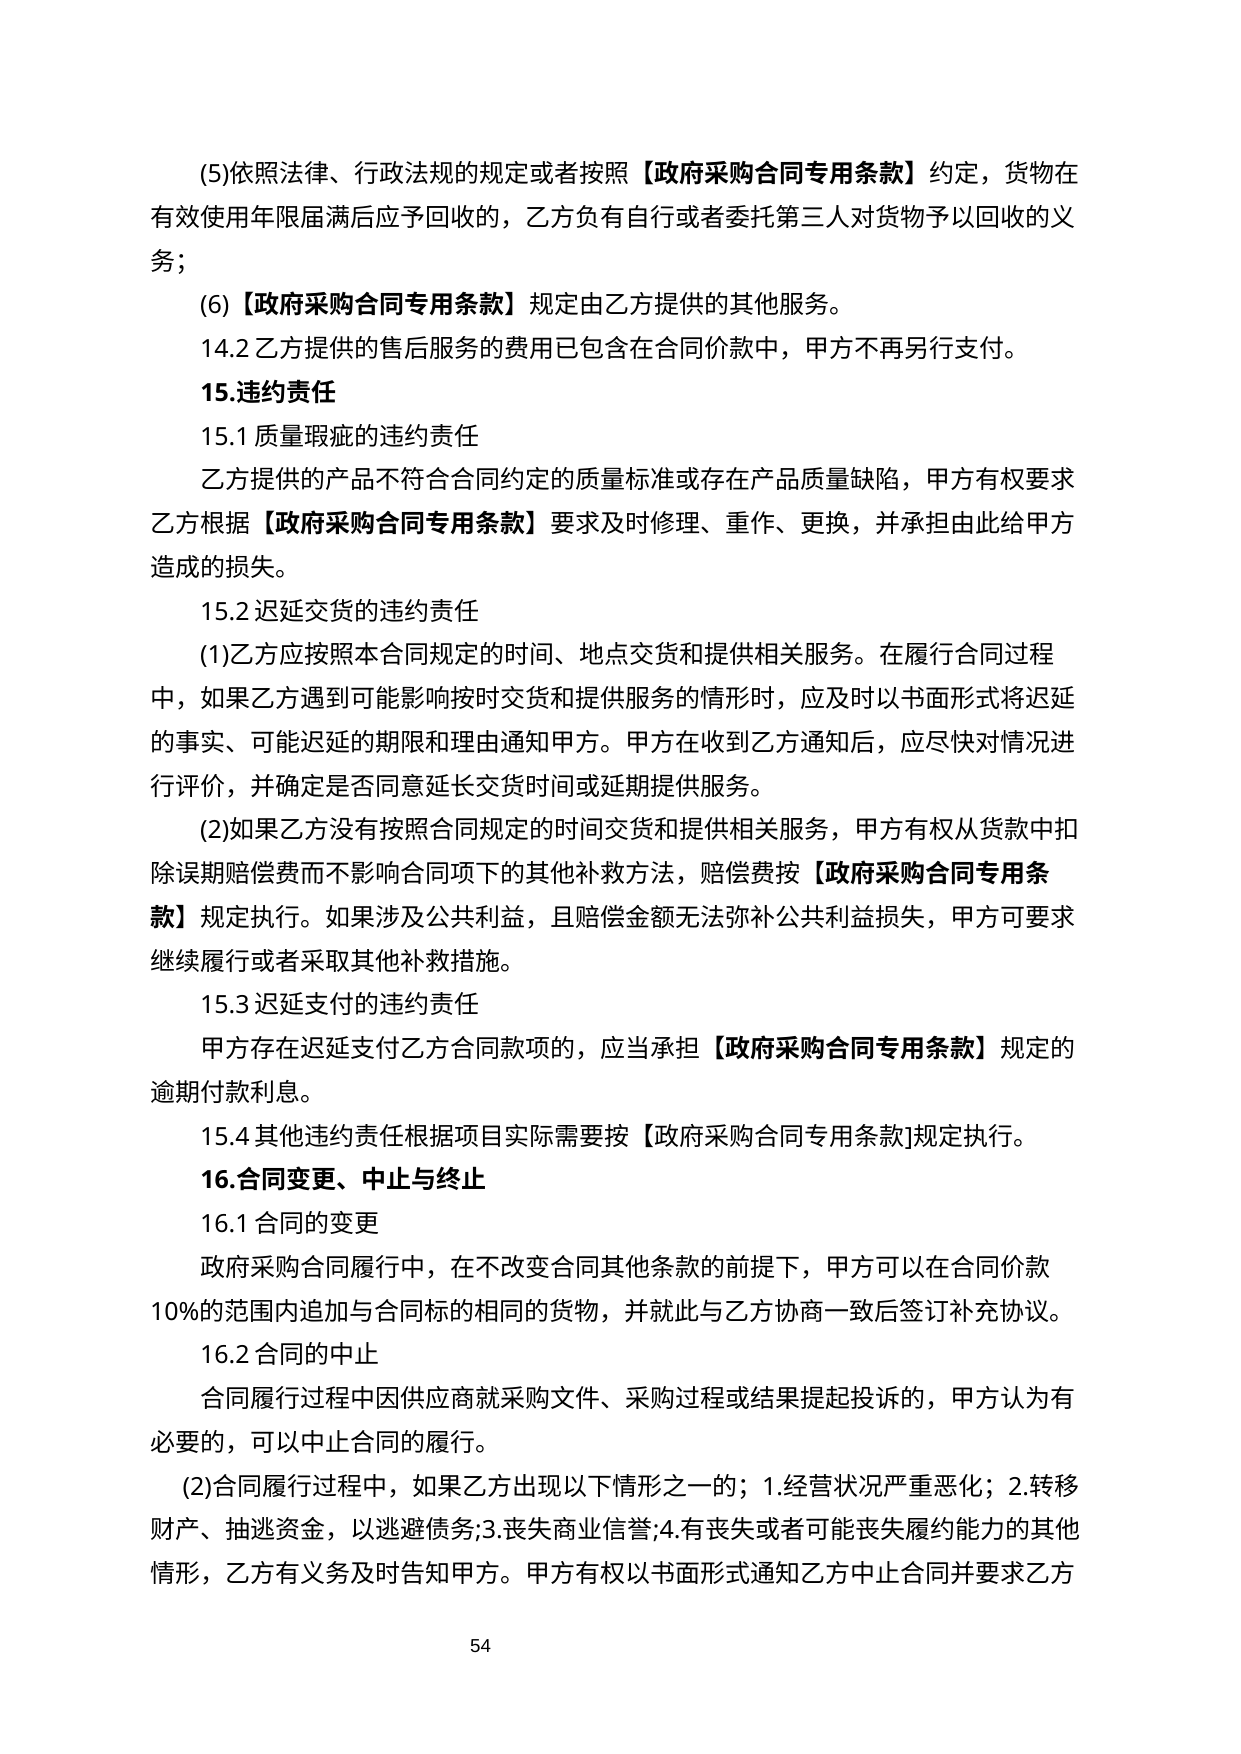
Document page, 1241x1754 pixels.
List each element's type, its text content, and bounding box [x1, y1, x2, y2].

list 政府采购合同履行中，在不改变合同其他条款的前提下，甲方可以在合同价款10%的范围内追加与合同标的相同的货物，并就此与乙方协商一致后签订补充协议。 [150, 1241, 1090, 1329]
list 15.3迟延支付的违约责任 [150, 979, 1090, 1023]
list 16.2合同的中止 [150, 1329, 1090, 1373]
list 16.合同变更、中止与终止 [150, 1154, 1090, 1198]
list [150, 1460, 1090, 1591]
list 15.违约责任 [150, 366, 1090, 410]
list (6)【政府采购合同专用条款】规定由乙方提供的其他服务。 [150, 279, 1090, 323]
list 14.2乙方提供的售后服务的费用已包含在合同价款中，甲方不再另行支付。 [150, 323, 1090, 366]
list 15.1质量瑕疵的违约责任 [150, 410, 1090, 454]
list 乙方提供的产品不符合合同约定的质量标准或存在产品质量缺陷，甲方有权要求乙方根据【政府采购合同专用条款】要求及时修理、重作、更换，并承担由此给甲方造成的损失。 [150, 454, 1090, 585]
list 合同履行过程中因供应商就采购文件、采购过程或结果提起投诉的，甲方认为有必要的，可以中止合同的履行。 [150, 1373, 1090, 1460]
list 16.1合同的变更 [150, 1198, 1090, 1241]
list (5)依照法律、行政法规的规定或者按照【政府采购合同专用条款】约定，货物在有效使用年限届满后应予回收的，乙方负有自行或者委托第三人对货物予以回收的义务； [150, 148, 1090, 279]
list (2)如果乙方没有按照合同规定的时间交货和提供相关服务，甲方有权从货款中扣除误期赔偿费而不影响合同项下的其他补救方法，赔偿费按【政府采购合同专用条款】规定执行。如果涉及公共利益，且赔偿金额无法弥补公共利益损失，甲方可要求继续履行或者采取其他补救措施。 [150, 804, 1090, 979]
list 甲方存在迟延支付乙方合同款项的，应当承担【政府采购合同专用条款】规定的逾期付款利息。 [150, 1023, 1090, 1110]
list 15.2迟延交货的违约责任 [150, 585, 1090, 629]
list (1)乙方应按照本合同规定的时间、地点交货和提供相关服务。在履行合同过程中，如果乙方遇到可能影响按时交货和提供服务的情形时，应及时以书面形式将迟延的事实、可能迟延的期限和理由通知甲方。甲方在收到乙方通知后，应尽快对情况进行评价，并确定是否同意延长交货时间或延期提供服务。 [150, 629, 1090, 804]
list 15.4其他违约责任根据项目实际需要按【政府采购合同专用条款]规定执行。 [150, 1110, 1090, 1154]
